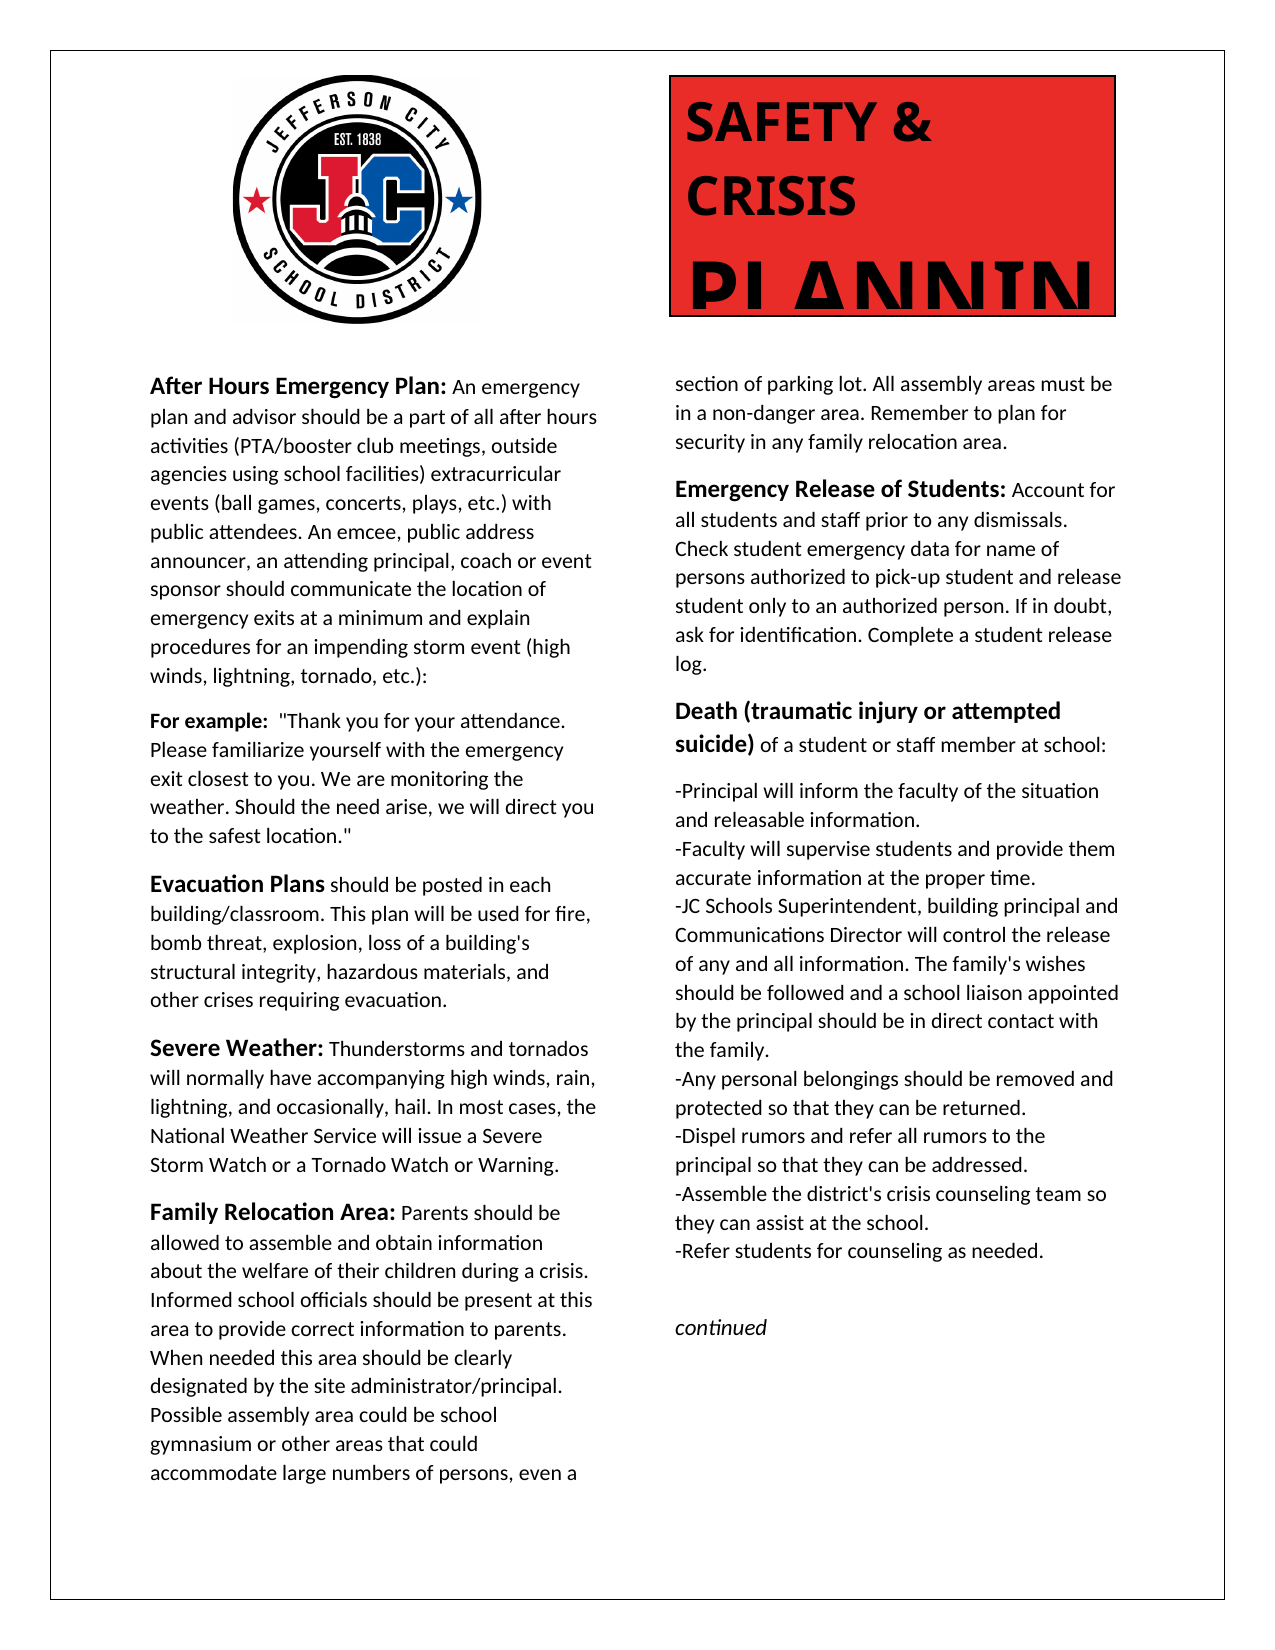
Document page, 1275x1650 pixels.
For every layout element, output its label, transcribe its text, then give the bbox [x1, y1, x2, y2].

text For example: "Thank you for your attendance. Please familiarize yourself with the emergency exit closest to you. We are monitoring the weather. Should the need arise, we will direct you to the safest location." [150, 707, 600, 849]
text section of parking lot. All assembly areas must be in a non-danger area. Remember to plan for security in any family relocation area. [675, 371, 1125, 455]
text Emergency Release of Students: Account for all students and staff prior to any dismissals. Check student emergency data for name of persons authorized to pick-up student and release student only to an authorized person. If in doubt, ask for identification. Complete a student release log. [675, 473, 1125, 676]
picture [232, 75, 482, 324]
text After Hours Emergency Plan: An emergency plan and advisor should be a part of all after hours activities (PTA/booster club meetings, outside agencies using school facilities) extracurricular events (ball games, concerts, plays, etc.) with public attendees. An emcee, public address announcer, an attending principal, coach or event sponsor should communicate the location of emergency exits at a minimum and explain procedures for an impending storm event (high winds, lightning, tornado, etc.): [150, 371, 600, 688]
text Death (traumatic injury or attempted suicide) of a student or staff member at school: [675, 695, 1125, 759]
text -Principal will inform the faculty of the situation and releasable information. -Faculty will supervise students and provide them accurate information at the proper time. -JC Schools Superintendent, building principal and Communications Director will control the release of any and all information. The family's wishes should be followed and a school liaison appointed by the principal should be in direct contact with the family. -Any personal belongings should be removed and protected so that they can be returned. -Dispel rumors and refer all rumors to the principal so that they can be addressed. -Assemble the district's crisis counseling team so they can assist at the school. -Refer students for counseling as needed. [675, 778, 1125, 1264]
text Severe Weather: Thunderstorms and tornados will normally have accompanying high winds, rain, lightning, and occasionally, hail. In most cases, the National Weather Service will issue a Severe Storm Watch or a Tornado Watch or Warning. [150, 1032, 600, 1177]
text Family Relocation Area: Parents should be allowed to assemble and obtain information about the welfare of their children during a crisis. Informed school officials should be present at this area to provide correct information to parents. When needed this area should be clearly designated by the site administrator/principal. Possible assembly area could be school gymnasium or other areas that could accommodate large numbers of persons, even a [150, 1196, 600, 1486]
text Evacuation Plans should be posted in each building/classroom. This plan will be used for fire, bomb threat, explosion, loss of a building's structural integrity, hazardous materials, and other crises requiring evacuation. [150, 868, 600, 1013]
text continued [675, 1283, 1125, 1341]
